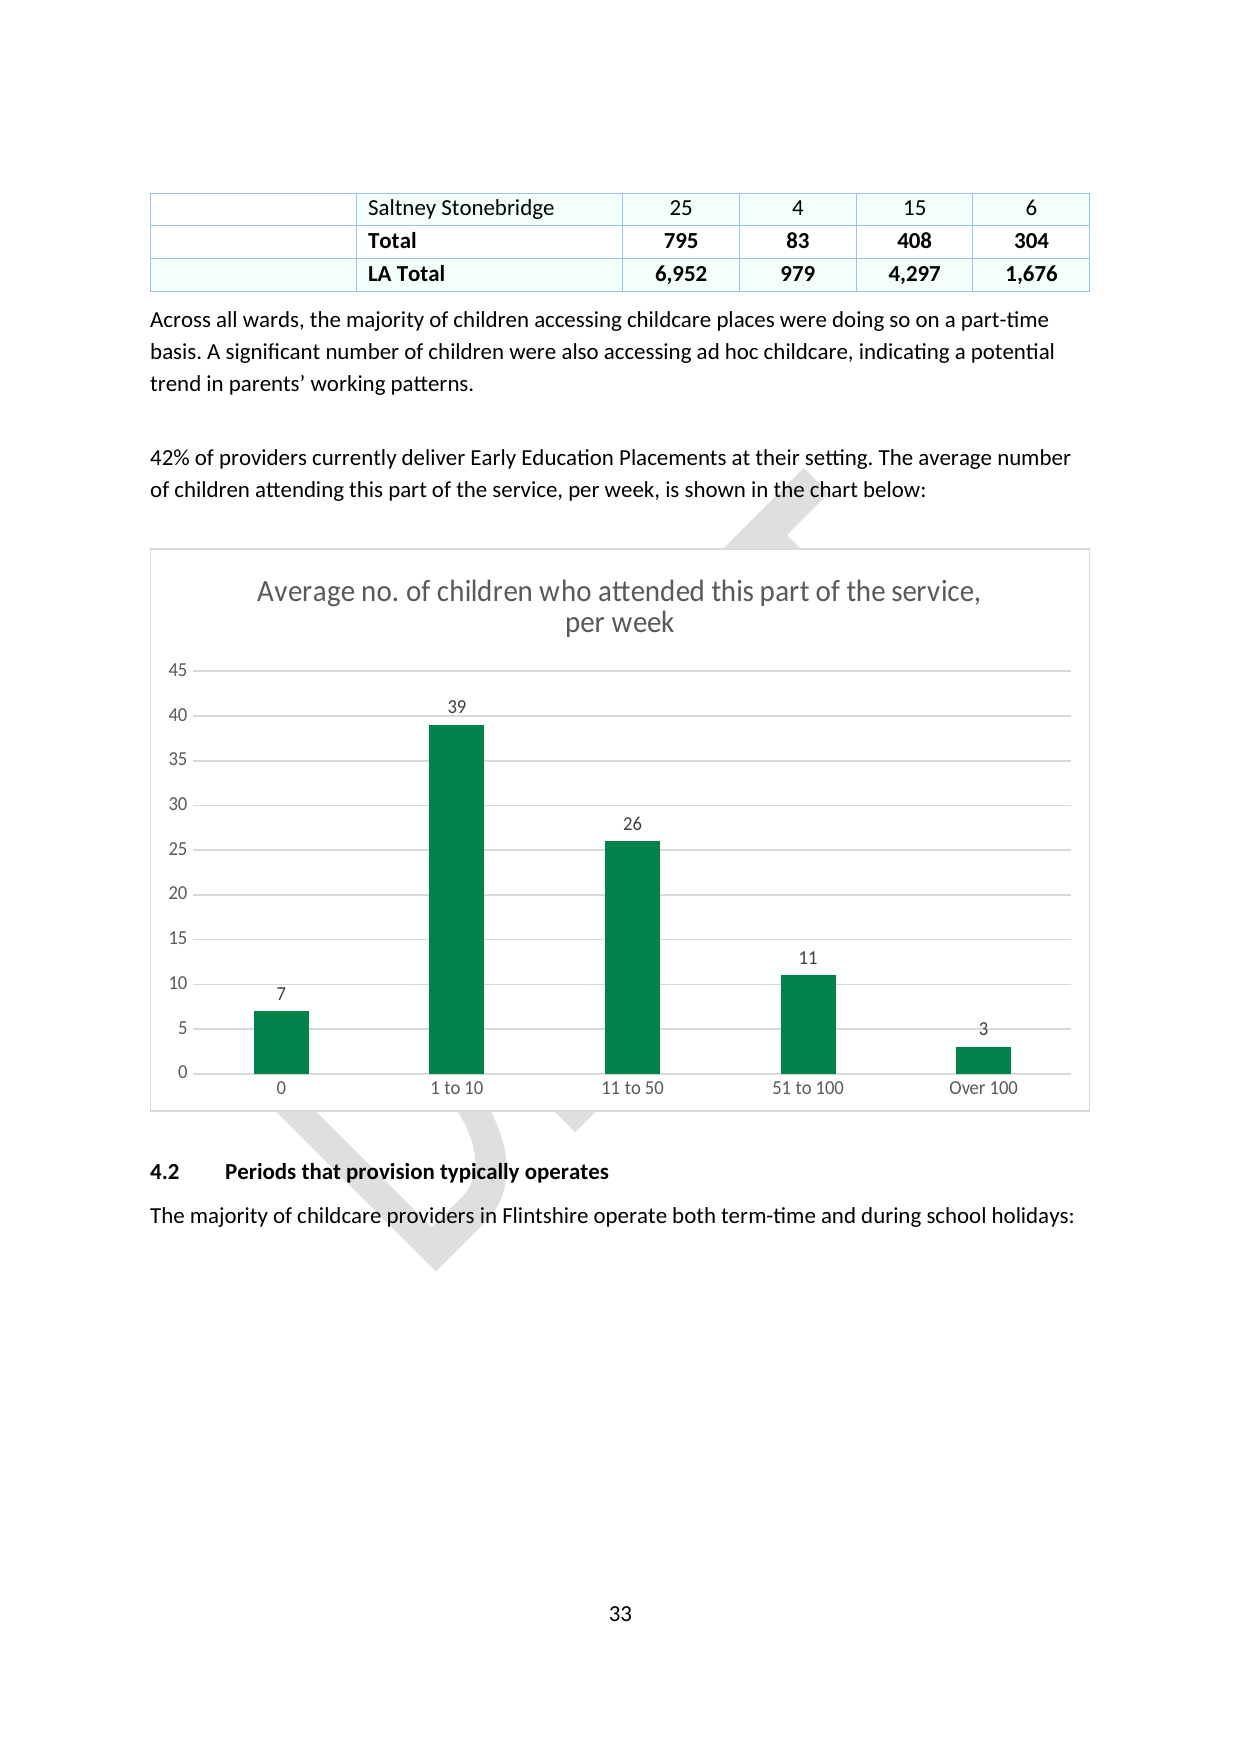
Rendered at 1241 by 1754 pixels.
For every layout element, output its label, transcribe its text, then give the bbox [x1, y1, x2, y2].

text The majority of childcare providers in Flintshire operate both term-time and during school holidays: [150, 1202, 1090, 1230]
text 4.2 Periods that provision typically operates [150, 1157, 1090, 1185]
table_cell 25 [623, 194, 739, 225]
text Across all wards, the majority of children accessing childcare places were doing so on a part-time basis. A significant number of children were also accessing ad hoc childcare, indicating a potential trend in parents’ working patterns. [150, 305, 1090, 397]
table_cell 4 [740, 194, 856, 225]
table_cell Saltney Stonebridge [357, 194, 622, 225]
table_cell [151, 259, 356, 291]
table_cell Total [357, 226, 622, 258]
table_cell 1,676 [973, 259, 1089, 291]
table_cell 304 [973, 226, 1089, 258]
table_cell 4,297 [857, 259, 972, 291]
table_cell 795 [623, 226, 739, 258]
table_cell 979 [740, 259, 856, 291]
table_cell LA Total [357, 259, 622, 291]
table_cell 15 [857, 194, 972, 225]
table_cell 6,952 [623, 259, 739, 291]
table_cell [151, 226, 356, 258]
table_cell 6 [973, 194, 1089, 225]
table_cell 408 [857, 226, 972, 258]
table_cell 83 [740, 226, 856, 258]
text 42% of providers currently deliver Early Education Placements at their setting. The average number of children attending this part of the service, per week, is shown in the chart below: [150, 443, 1090, 503]
